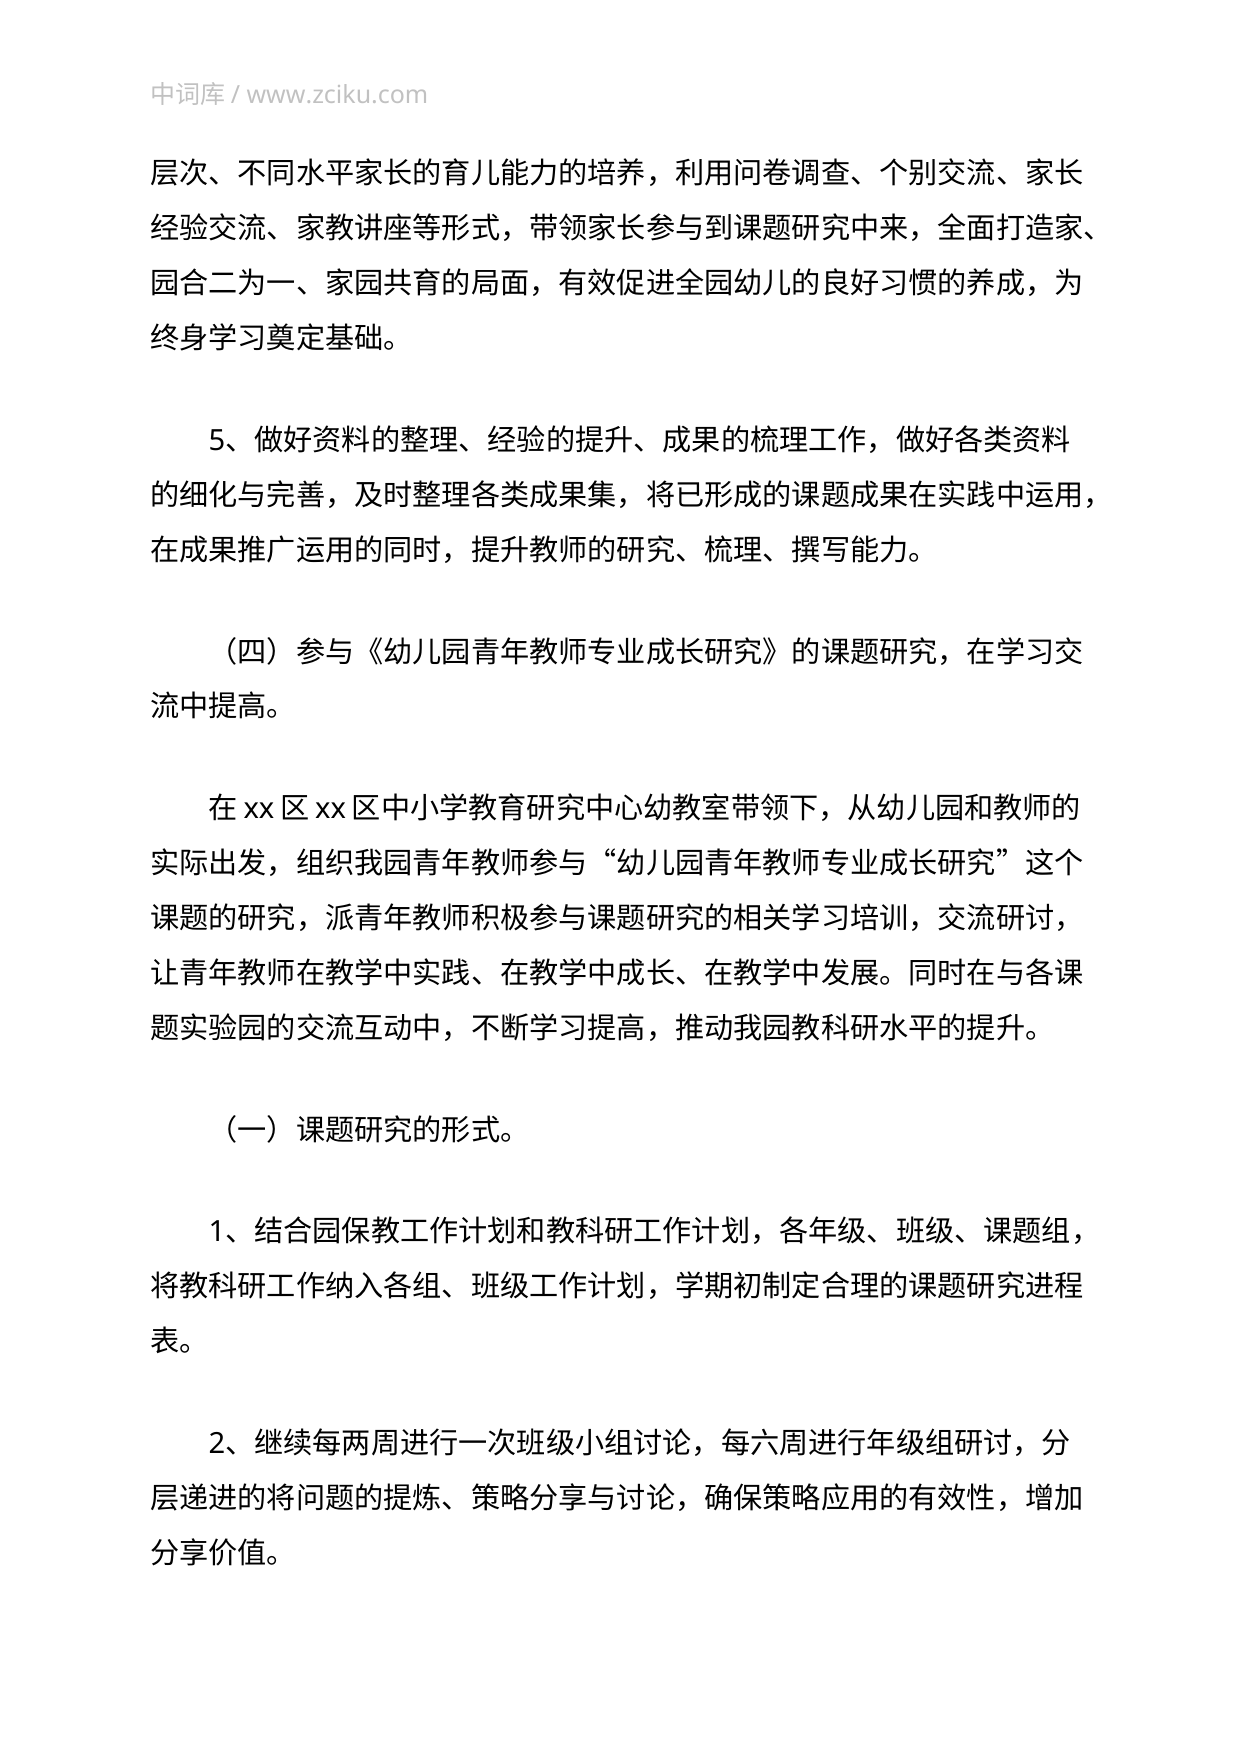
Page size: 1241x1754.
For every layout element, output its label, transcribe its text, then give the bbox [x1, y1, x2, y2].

text （四）参与《幼儿园青年教师专业成长研究》的课题研究，在学习交流中提高。 [150, 628, 1090, 725]
text 2、继续每两周进行一次班级小组讨论，每六周进行年级组研讨，分层递进的将问题的提炼、策略分享与讨论，确保策略应用的有效性，增加分享价值。 [150, 1420, 1090, 1572]
text 在xx区xx区中小学教育研究中心幼教室带领下，从幼儿园和教师的实际出发，组织我园青年教师参与“幼儿园青年教师专业成长研究”这个课题的研究，派青年教师积极参与课题研究的相关学习培训，交流研讨，让青年教师在教学中实践、在教学中成长、在教学中发展。同时在与各课题实验园的交流互动中，不断学习提高，推动我园教科研水平的提升。 [150, 785, 1090, 1047]
text 5、做好资料的整理、经验的提升、成果的梳理工作，做好各类资料的细化与完善，及时整理各类成果集，将已形成的课题成果在实践中运用，在成果推广运用的同时，提升教师的研究、梳理、撰写能力。 [150, 416, 1090, 569]
text 1、结合园保教工作计划和教科研工作计划，各年级、班级、课题组，将教科研工作纳入各组、班级工作计划，学期初制定合理的课题研究进程表。 [150, 1208, 1090, 1360]
text （一）课题研究的形式。 [150, 1106, 1090, 1148]
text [150, 150, 1090, 357]
